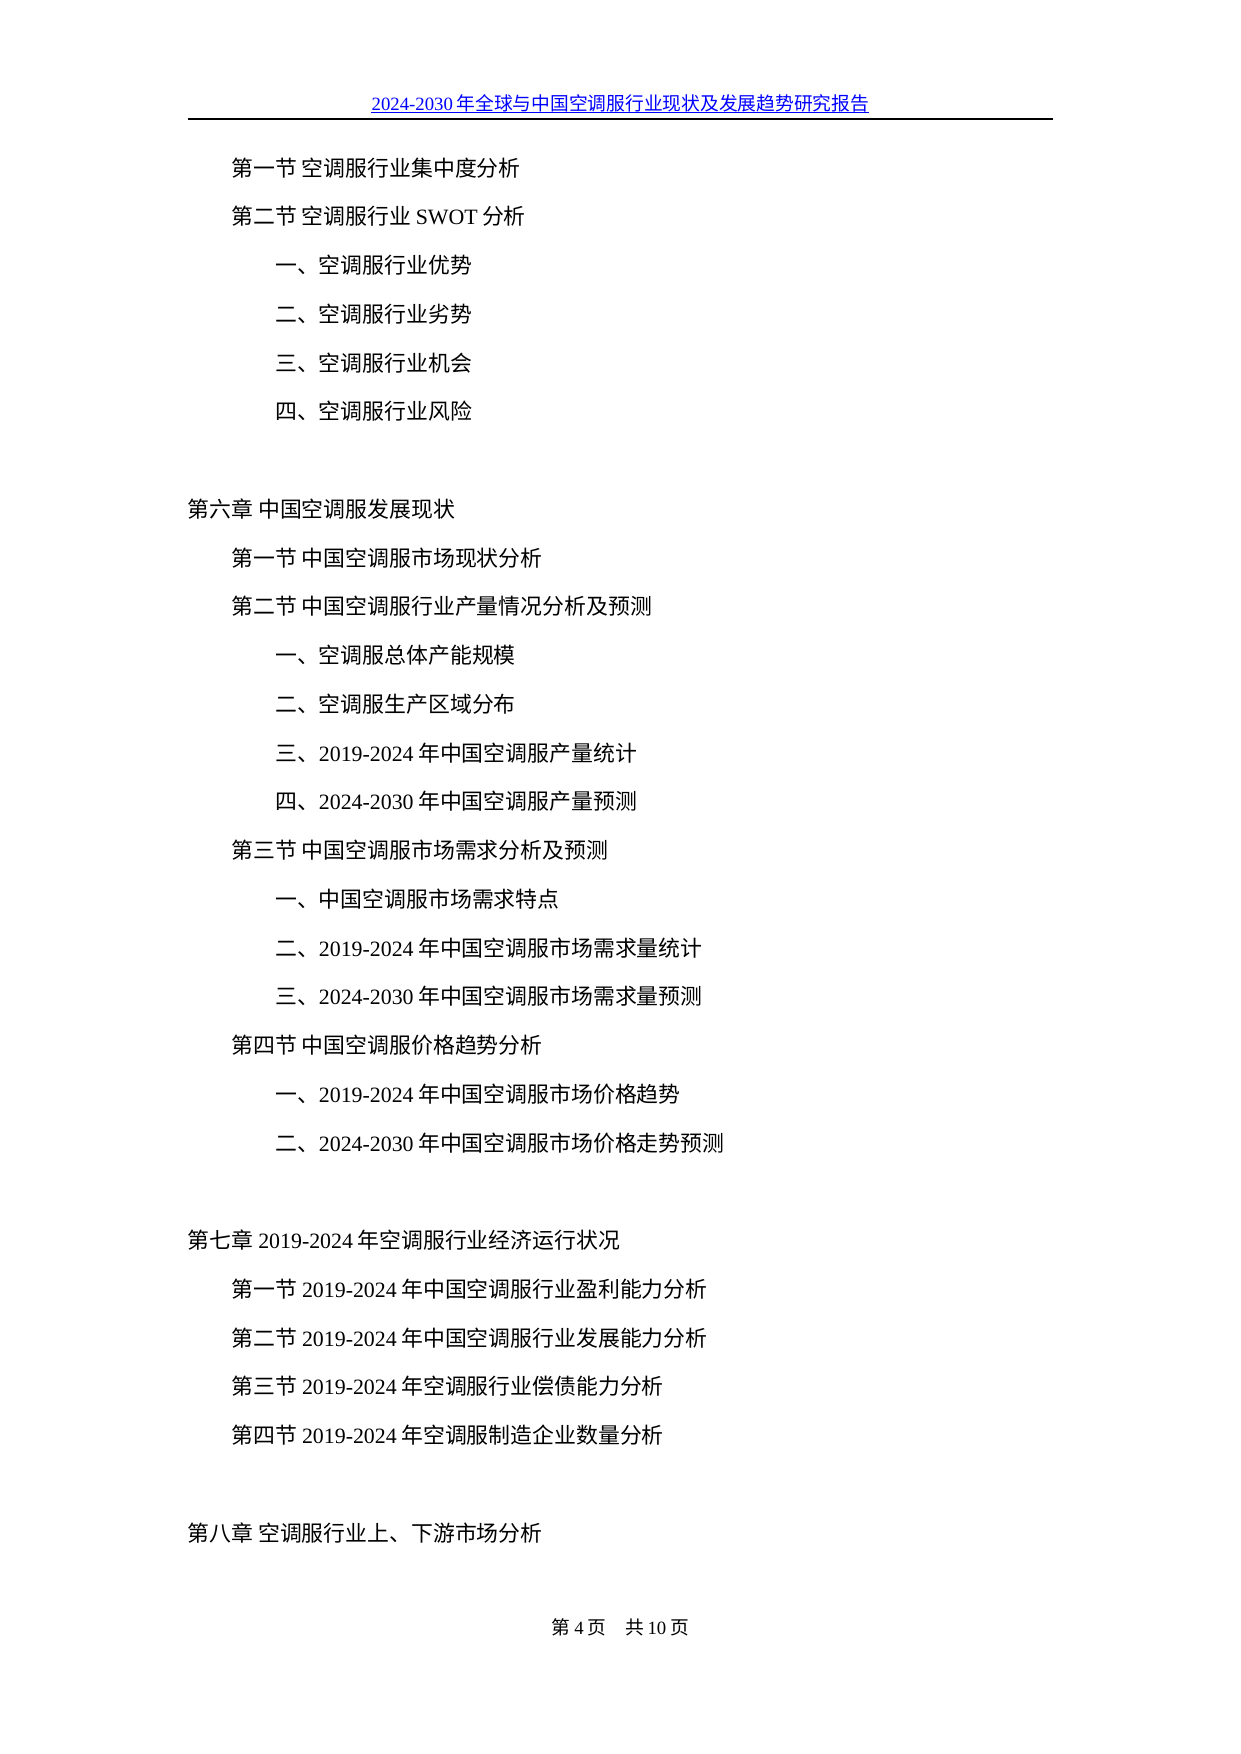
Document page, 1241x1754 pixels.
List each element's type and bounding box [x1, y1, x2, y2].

text [187, 150, 1053, 1548]
